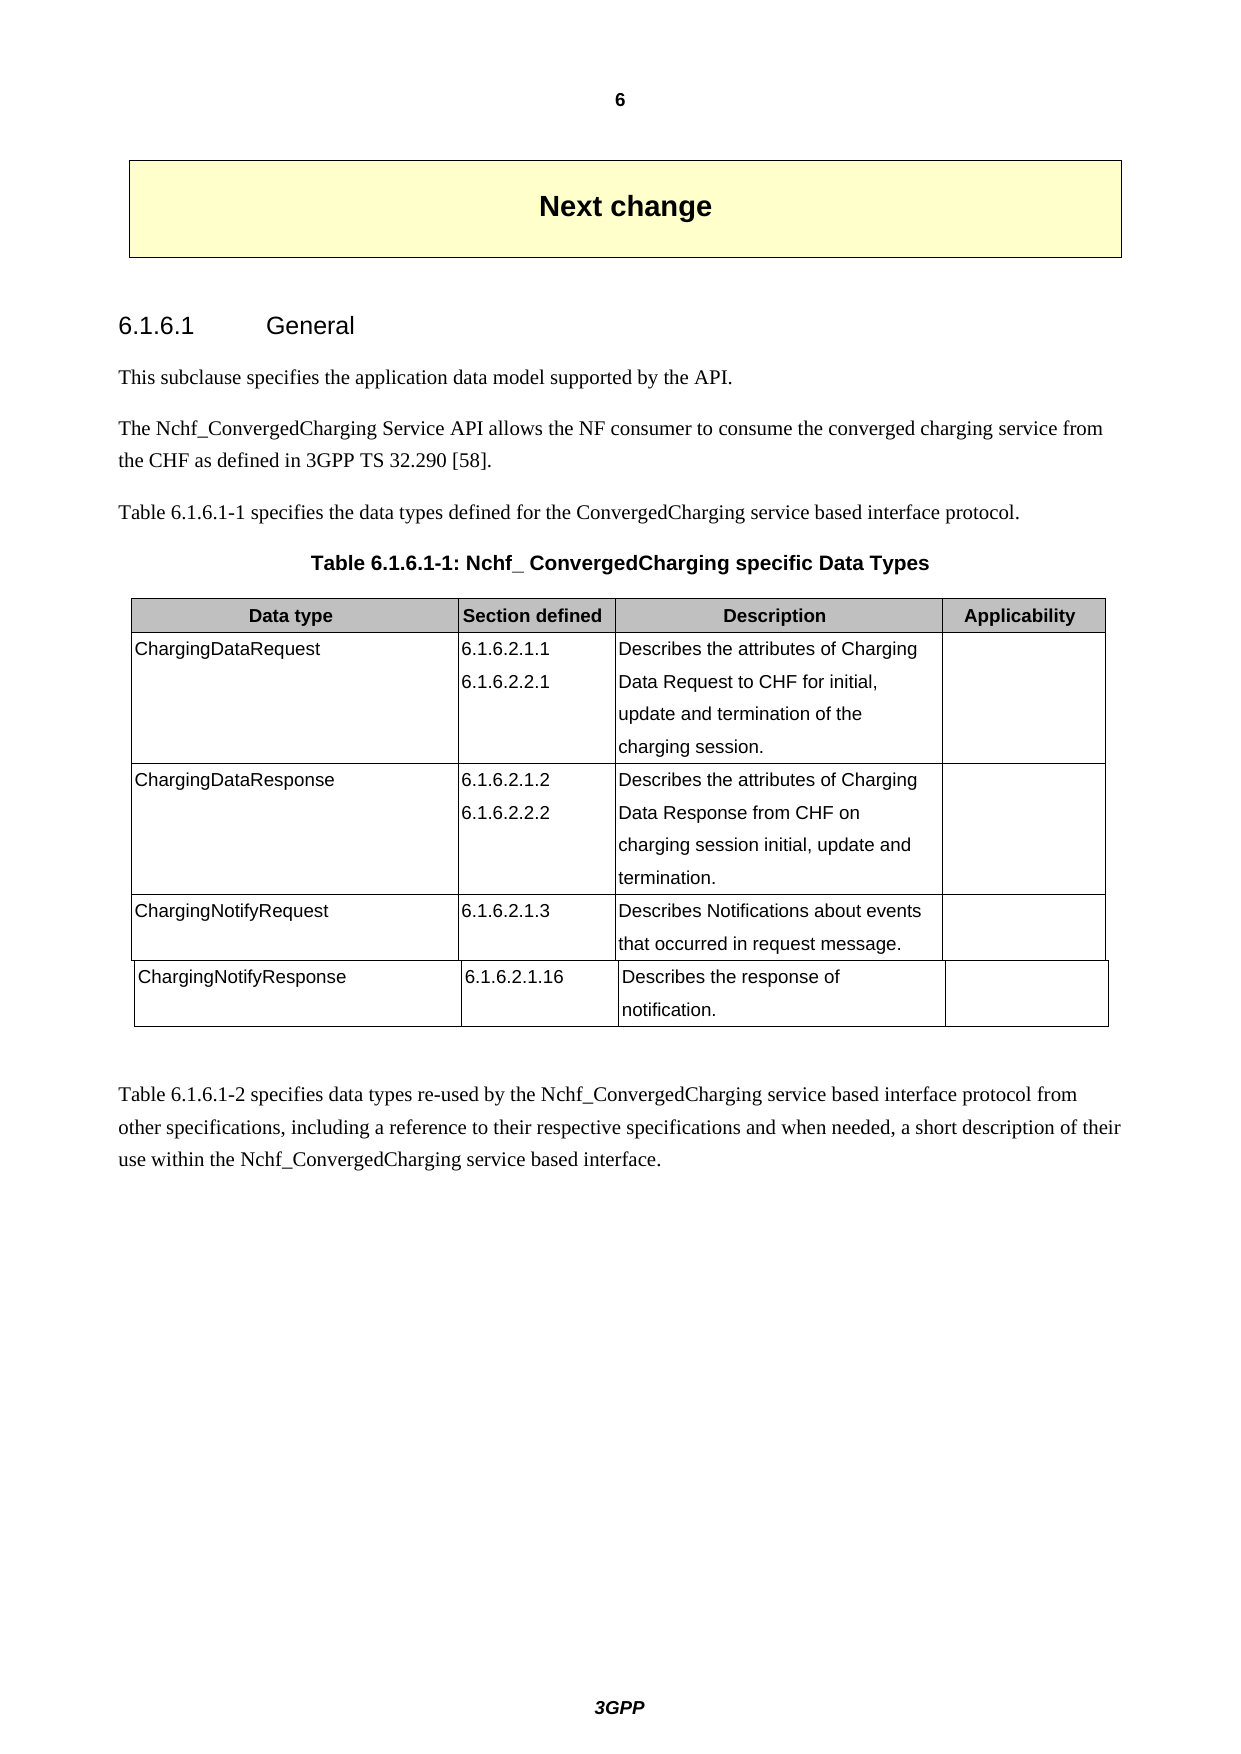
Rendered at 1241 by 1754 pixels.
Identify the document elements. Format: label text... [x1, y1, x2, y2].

table_cell Describes Notifications about events that occurred in request message. [616, 895, 942, 960]
table_cell Describes the attributes of Charging Data Request to CHF for initial, update and termination of the charging session. [616, 633, 942, 763]
table_header Next change [130, 161, 1121, 257]
table_cell ChargingDataRequest [132, 633, 458, 763]
text Table 6.1.6.1-1: Nchf_ ConvergedCharging specific Data Types [118, 547, 1122, 579]
table_cell 6.1.6.2.1.1 6.1.6.2.2.1 [459, 633, 615, 763]
text Table 6.1.6.1-1 specifies the data types defined for the ConvergedCharging service based interface protocol. [118, 496, 1122, 528]
table_cell 6.1.6.2.1.3 [459, 895, 615, 960]
table_cell [943, 764, 1105, 894]
table_header Description [616, 599, 942, 632]
table_cell [943, 633, 1105, 763]
table_cell [943, 895, 1105, 960]
table_header Section defined [459, 599, 615, 632]
text This subclause specifies the application data model supported by the API. [118, 361, 1122, 393]
table_header Applicability [943, 599, 1105, 632]
table_cell ChargingNotifyResponse [135, 961, 461, 1026]
subtitle 6.1.6.1 General [118, 309, 1122, 342]
table_header Data type [132, 599, 458, 632]
table_cell [946, 961, 1108, 1026]
table_cell ChargingDataResponse [132, 764, 458, 894]
table_cell 6.1.6.2.1.2 6.1.6.2.2.2 [459, 764, 615, 894]
table_cell 6.1.6.2.1.16 [462, 961, 618, 1026]
table_cell Describes the response of notification. [619, 961, 945, 1026]
text The Nchf_ConvergedCharging Service API allows the NF consumer to consume the converged charging service from the CHF as defined in 3GPP TS 32.290 [58]. [118, 412, 1122, 477]
table_cell Describes the attributes of Charging Data Response from CHF on charging session initial, update and termination. [616, 764, 942, 894]
table_cell ChargingNotifyRequest [132, 895, 458, 960]
text Table 6.1.6.1-2 specifies data types re-used by the Nchf_ConvergedCharging service based interface protocol from other specifications, including a reference to their respective specifications and when needed, a short description of their use within the Nchf_ConvergedCharging service based interface. [118, 1078, 1122, 1176]
